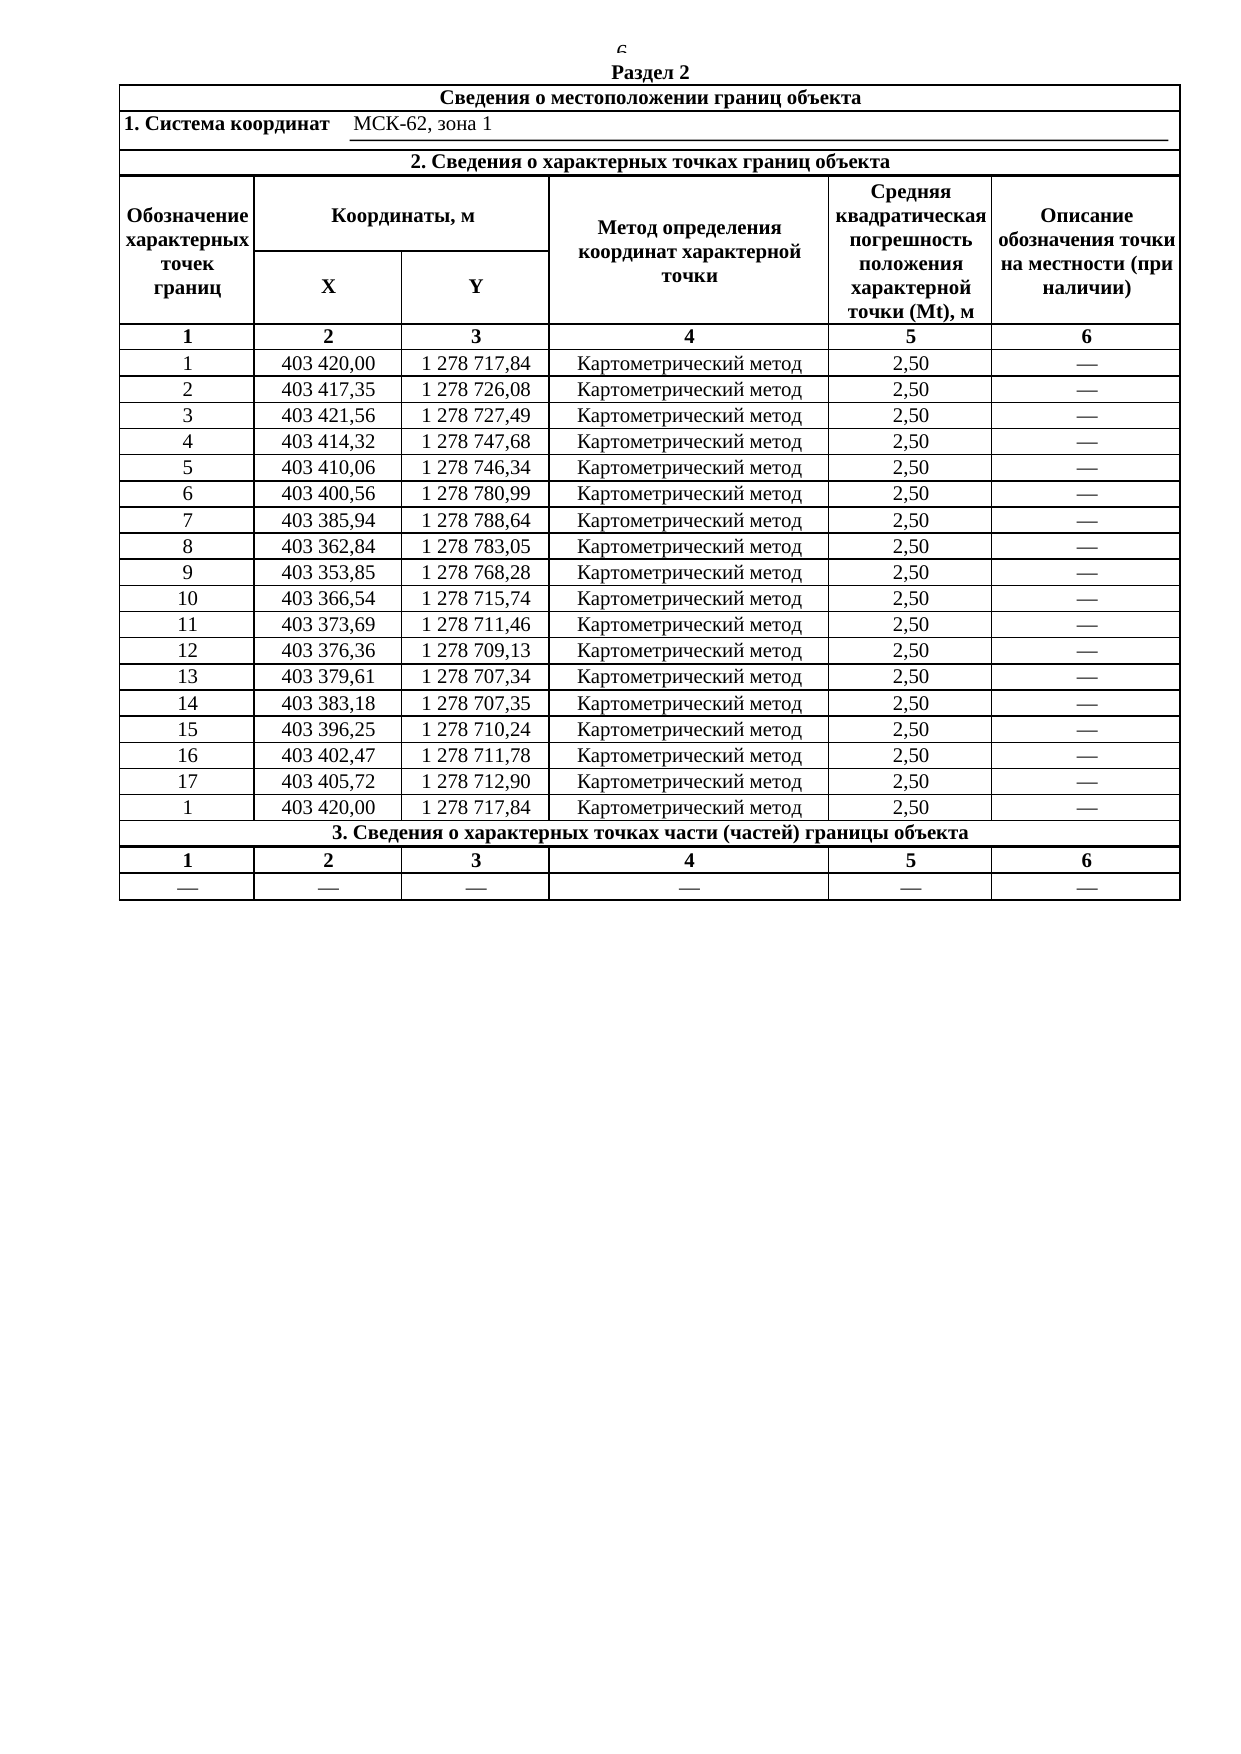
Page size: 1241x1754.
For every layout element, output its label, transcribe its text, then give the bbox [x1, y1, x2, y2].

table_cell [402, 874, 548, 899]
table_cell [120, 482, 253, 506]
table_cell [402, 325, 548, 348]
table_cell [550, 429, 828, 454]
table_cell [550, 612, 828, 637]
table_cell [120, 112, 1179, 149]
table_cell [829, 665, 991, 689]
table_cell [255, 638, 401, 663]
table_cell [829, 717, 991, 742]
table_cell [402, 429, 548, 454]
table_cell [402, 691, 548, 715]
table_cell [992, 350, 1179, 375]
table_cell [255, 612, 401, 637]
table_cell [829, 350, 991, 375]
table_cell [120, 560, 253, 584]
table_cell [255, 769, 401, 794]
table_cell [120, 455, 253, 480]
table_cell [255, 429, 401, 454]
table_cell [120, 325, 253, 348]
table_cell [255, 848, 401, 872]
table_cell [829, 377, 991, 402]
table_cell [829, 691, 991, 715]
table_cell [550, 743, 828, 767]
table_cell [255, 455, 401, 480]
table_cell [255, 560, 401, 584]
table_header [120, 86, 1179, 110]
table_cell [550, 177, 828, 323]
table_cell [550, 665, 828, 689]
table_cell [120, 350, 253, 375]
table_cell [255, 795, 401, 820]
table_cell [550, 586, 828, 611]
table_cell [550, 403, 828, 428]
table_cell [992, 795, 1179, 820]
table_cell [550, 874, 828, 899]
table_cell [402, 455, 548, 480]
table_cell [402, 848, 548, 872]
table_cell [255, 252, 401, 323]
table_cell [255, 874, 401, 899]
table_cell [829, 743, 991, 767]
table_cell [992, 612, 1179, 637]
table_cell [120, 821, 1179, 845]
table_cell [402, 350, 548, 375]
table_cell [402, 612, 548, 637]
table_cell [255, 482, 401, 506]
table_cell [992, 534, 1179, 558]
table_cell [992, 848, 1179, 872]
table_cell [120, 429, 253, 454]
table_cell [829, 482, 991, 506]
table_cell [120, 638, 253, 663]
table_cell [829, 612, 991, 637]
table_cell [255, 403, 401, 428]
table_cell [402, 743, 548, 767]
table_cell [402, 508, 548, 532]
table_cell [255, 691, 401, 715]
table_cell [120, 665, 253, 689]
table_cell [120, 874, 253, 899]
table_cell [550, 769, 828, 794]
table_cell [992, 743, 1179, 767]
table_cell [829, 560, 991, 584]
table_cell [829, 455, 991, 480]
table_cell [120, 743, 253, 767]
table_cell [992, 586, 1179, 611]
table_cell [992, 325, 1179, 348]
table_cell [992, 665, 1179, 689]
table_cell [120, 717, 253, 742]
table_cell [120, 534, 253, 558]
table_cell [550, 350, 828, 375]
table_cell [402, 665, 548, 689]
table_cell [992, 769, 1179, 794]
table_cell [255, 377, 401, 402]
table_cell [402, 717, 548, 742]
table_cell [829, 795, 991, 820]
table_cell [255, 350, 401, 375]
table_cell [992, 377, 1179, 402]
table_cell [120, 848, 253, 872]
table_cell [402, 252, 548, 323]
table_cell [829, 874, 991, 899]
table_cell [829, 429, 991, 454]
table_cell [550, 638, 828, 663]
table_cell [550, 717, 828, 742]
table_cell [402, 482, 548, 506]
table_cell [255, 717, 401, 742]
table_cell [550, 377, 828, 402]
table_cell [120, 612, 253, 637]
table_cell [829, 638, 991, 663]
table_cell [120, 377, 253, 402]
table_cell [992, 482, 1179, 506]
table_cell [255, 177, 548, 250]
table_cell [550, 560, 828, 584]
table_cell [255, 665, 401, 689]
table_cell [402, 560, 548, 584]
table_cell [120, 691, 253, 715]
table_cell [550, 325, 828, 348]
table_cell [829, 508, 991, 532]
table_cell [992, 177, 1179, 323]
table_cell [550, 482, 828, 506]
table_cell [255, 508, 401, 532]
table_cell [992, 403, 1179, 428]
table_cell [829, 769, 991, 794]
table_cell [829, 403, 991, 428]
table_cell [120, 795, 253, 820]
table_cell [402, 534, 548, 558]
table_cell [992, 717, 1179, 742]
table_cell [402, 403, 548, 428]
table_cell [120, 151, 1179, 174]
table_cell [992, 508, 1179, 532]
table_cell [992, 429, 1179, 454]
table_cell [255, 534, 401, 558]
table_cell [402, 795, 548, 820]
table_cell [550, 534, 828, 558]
text Раздел 2 [314, 60, 987, 84]
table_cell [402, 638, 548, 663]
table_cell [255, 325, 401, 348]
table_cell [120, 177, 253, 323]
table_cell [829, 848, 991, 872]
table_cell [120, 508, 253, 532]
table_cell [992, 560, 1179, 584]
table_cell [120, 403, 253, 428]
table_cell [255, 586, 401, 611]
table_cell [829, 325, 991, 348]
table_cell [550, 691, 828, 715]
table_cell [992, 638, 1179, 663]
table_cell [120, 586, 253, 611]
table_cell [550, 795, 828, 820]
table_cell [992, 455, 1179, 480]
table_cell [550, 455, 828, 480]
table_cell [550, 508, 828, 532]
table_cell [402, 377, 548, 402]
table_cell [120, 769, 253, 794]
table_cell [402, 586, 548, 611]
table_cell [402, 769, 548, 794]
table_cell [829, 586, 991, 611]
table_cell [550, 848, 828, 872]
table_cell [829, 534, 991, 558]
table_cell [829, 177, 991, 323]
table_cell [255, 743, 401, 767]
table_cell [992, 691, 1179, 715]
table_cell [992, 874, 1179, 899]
